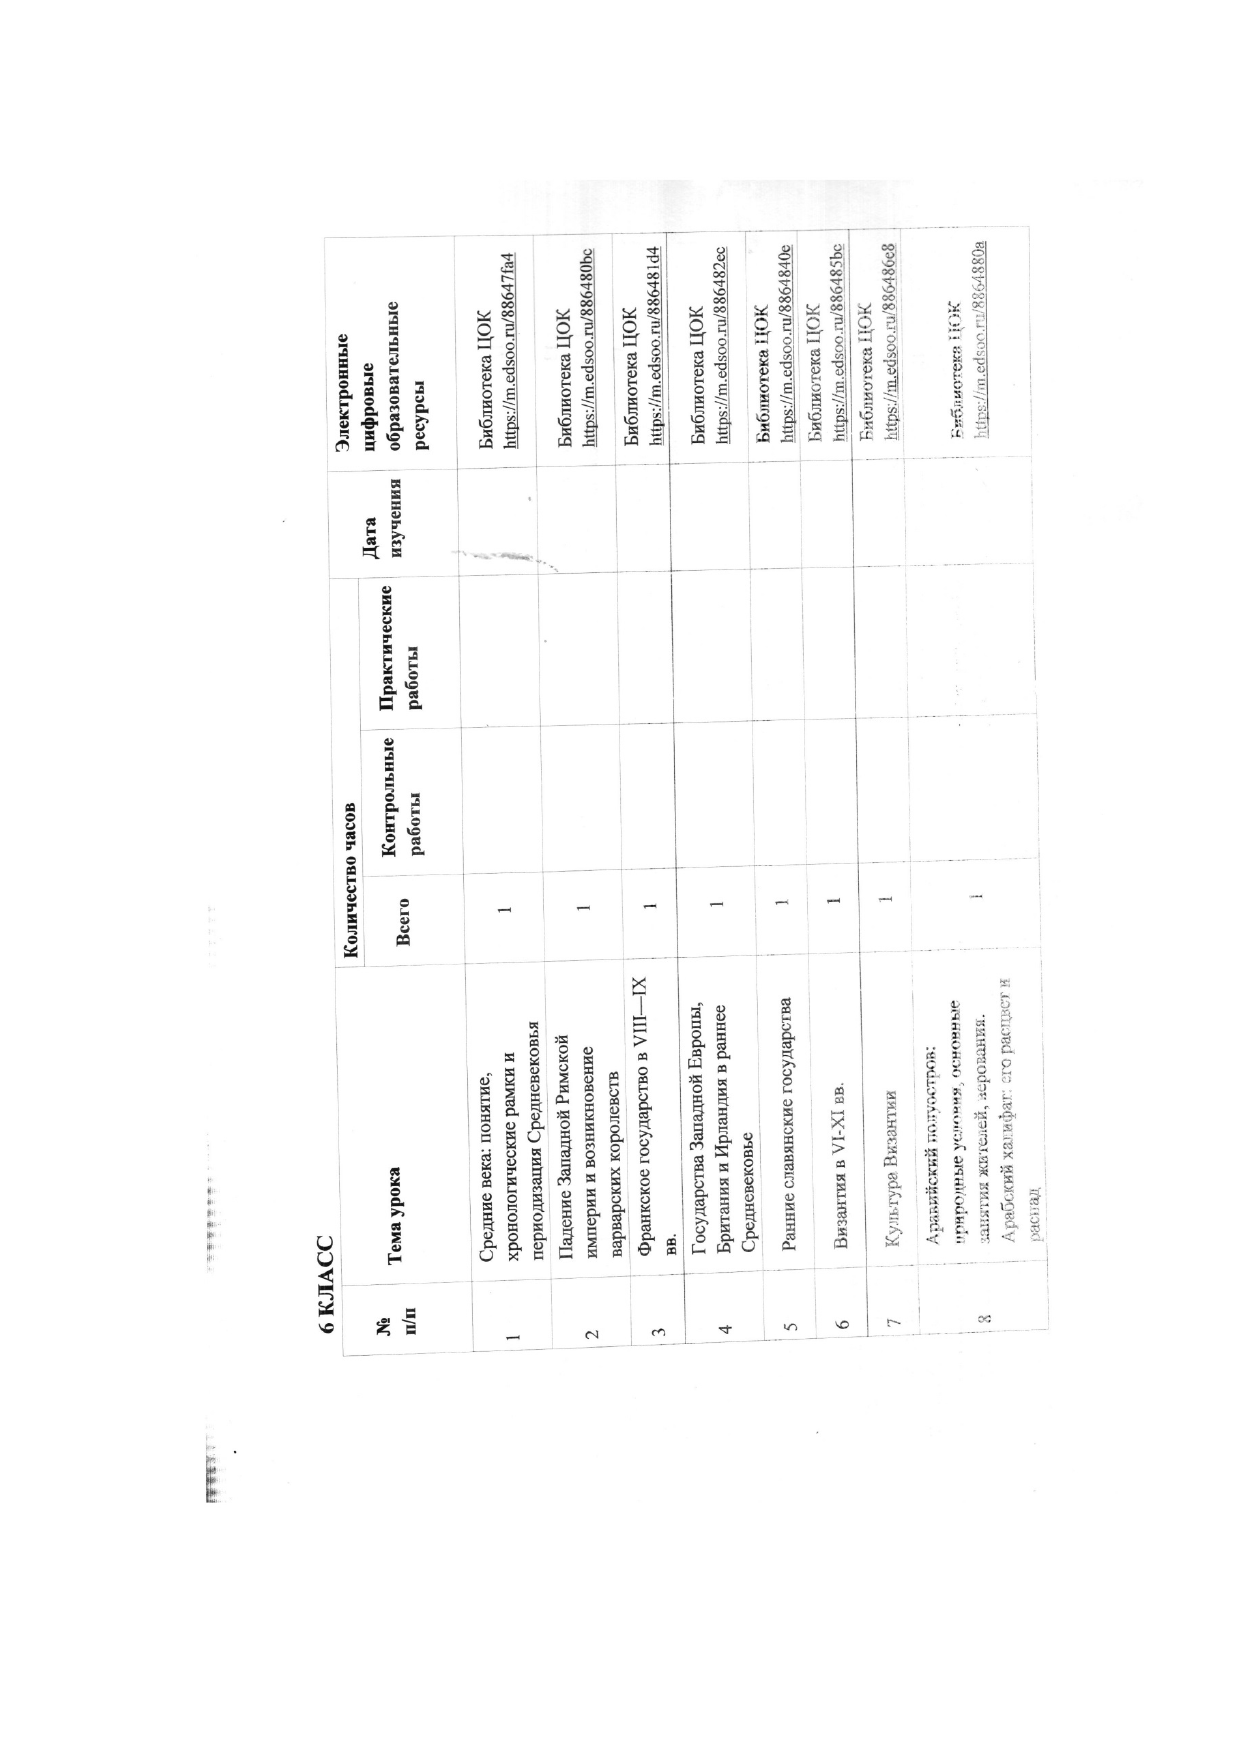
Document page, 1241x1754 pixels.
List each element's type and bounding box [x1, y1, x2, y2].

picture [177, 171, 1152, 1511]
